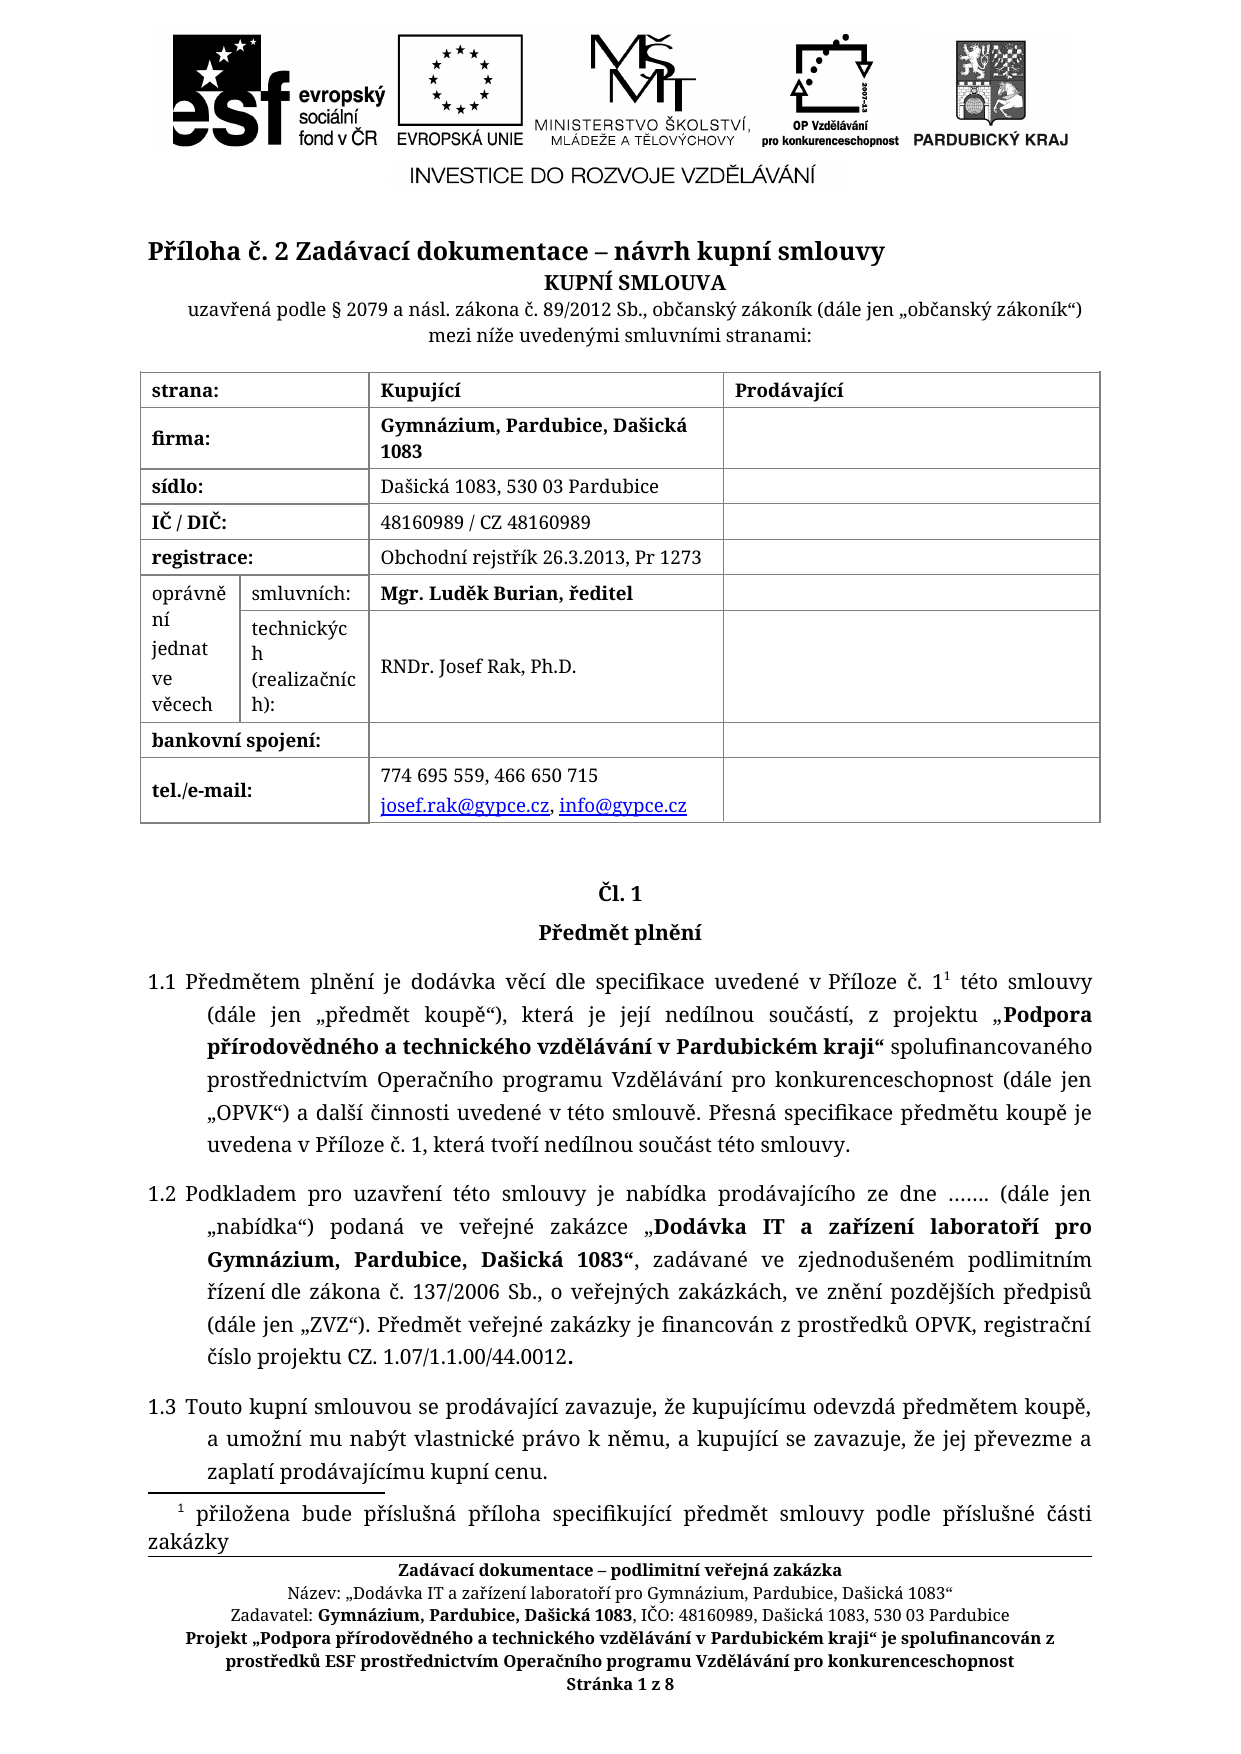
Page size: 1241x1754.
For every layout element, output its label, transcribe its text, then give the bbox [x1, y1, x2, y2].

text kupní smlouva [148, 268, 1092, 296]
table_cell [724, 758, 1099, 822]
table_cell smluvních: [241, 576, 368, 609]
table_header Prodávající [724, 373, 1099, 407]
table_cell technických (realizačních): [241, 611, 368, 721]
table_cell [724, 575, 1099, 609]
list Předmětem plnění je dodávka věcí dle specifikace uvedené v Příloze č. 1 této smlouvy (dále jen „předmět koupě“), která je její nedílnou součástí, z projektu „Podpora přírodovědného a technického vzdělávání v Pardubickém kraji“ spolufinancovaného prostřednictvím Operačního programu Vzdělávání pro konkurenceschopnost (dále jen „OPVK“) a další činnosti uvedené v této smlouvě. Přesná specifikace předmětu koupě je uvedena v Příloze č. 1, která tvoří nedílnou součást této smlouvy. [148, 967, 1092, 1159]
table_cell IČ / DIČ: [141, 505, 368, 539]
list Podkladem pro uzavření této smlouvy je nabídka prodávajícího ze dne ……. (dále jen „nabídka“) podaná ve veřejné zakázce „Dodávka IT a zařízení laboratoří pro Gymnázium, Pardubice, Dašická 1083“, zadávané ve zjednodušeném podlimitním řízení dle zákona č. 137/2006 Sb., o veřejných zakázkách, ve znění pozdějších předpisů (dále jen „ZVZ“). Předmět veřejné zakázky je financován z prostředků OPVK, registrační číslo projektu CZ. 1.07/1.1.00/44.0012. [148, 1179, 1092, 1371]
table_cell sídlo: [141, 470, 368, 503]
table_cell RNDr. Josef Rak, Ph.D. [370, 611, 723, 721]
table_cell [724, 408, 1099, 468]
table_cell tel./e-mail: [141, 758, 368, 822]
table_cell [724, 611, 1099, 721]
table_header Kupující [370, 373, 723, 407]
table_cell Gymnázium, Pardubice, Dašická 1083 [370, 408, 723, 468]
table_cell [724, 504, 1099, 539]
table_cell bankovní spojení: [141, 723, 368, 757]
table_cell registrace: [141, 540, 368, 574]
table_cell [724, 469, 1099, 503]
table_header strana: [141, 373, 368, 407]
table_cell 48160989 / CZ 48160989 [370, 504, 723, 539]
table_cell firma: [141, 408, 368, 468]
text Předmět plnění [148, 918, 1092, 946]
picture [387, 161, 849, 196]
picture [151, 19, 1075, 155]
list Touto kupní smlouvou se prodávající zavazuje, že kupujícímu odevzdá předmětem koupě, a umožní mu nabýt vlastnické právo k němu, a kupující se zavazuje, že jej převezme a zaplatí prodávajícímu kupní cenu. [148, 1392, 1092, 1485]
text uzavřená podle § násl. zákona č. 89/2012 Sb., občanský zákoník (dále jen „občanský zákoník“) mezi níže uvedenými smluvními stranami: [148, 296, 1092, 347]
text Čl. 1 [148, 879, 1092, 907]
table_cell oprávnění jednat ve věcech [141, 576, 239, 721]
table_cell Dašická 1083, 530 03 Pardubice [370, 469, 723, 503]
table_cell Mgr. Luděk Burian, ředitel [370, 575, 723, 609]
table_cell 774 695 559, 466 650 715 josef.rak@gypce.cz, info@gypce.cz [370, 758, 723, 822]
table_cell [724, 723, 1099, 757]
table_cell [370, 723, 723, 757]
table_cell Obchodní rejstřík 26.3.2013, Pr 1273 [370, 540, 723, 574]
table_cell [724, 540, 1099, 574]
